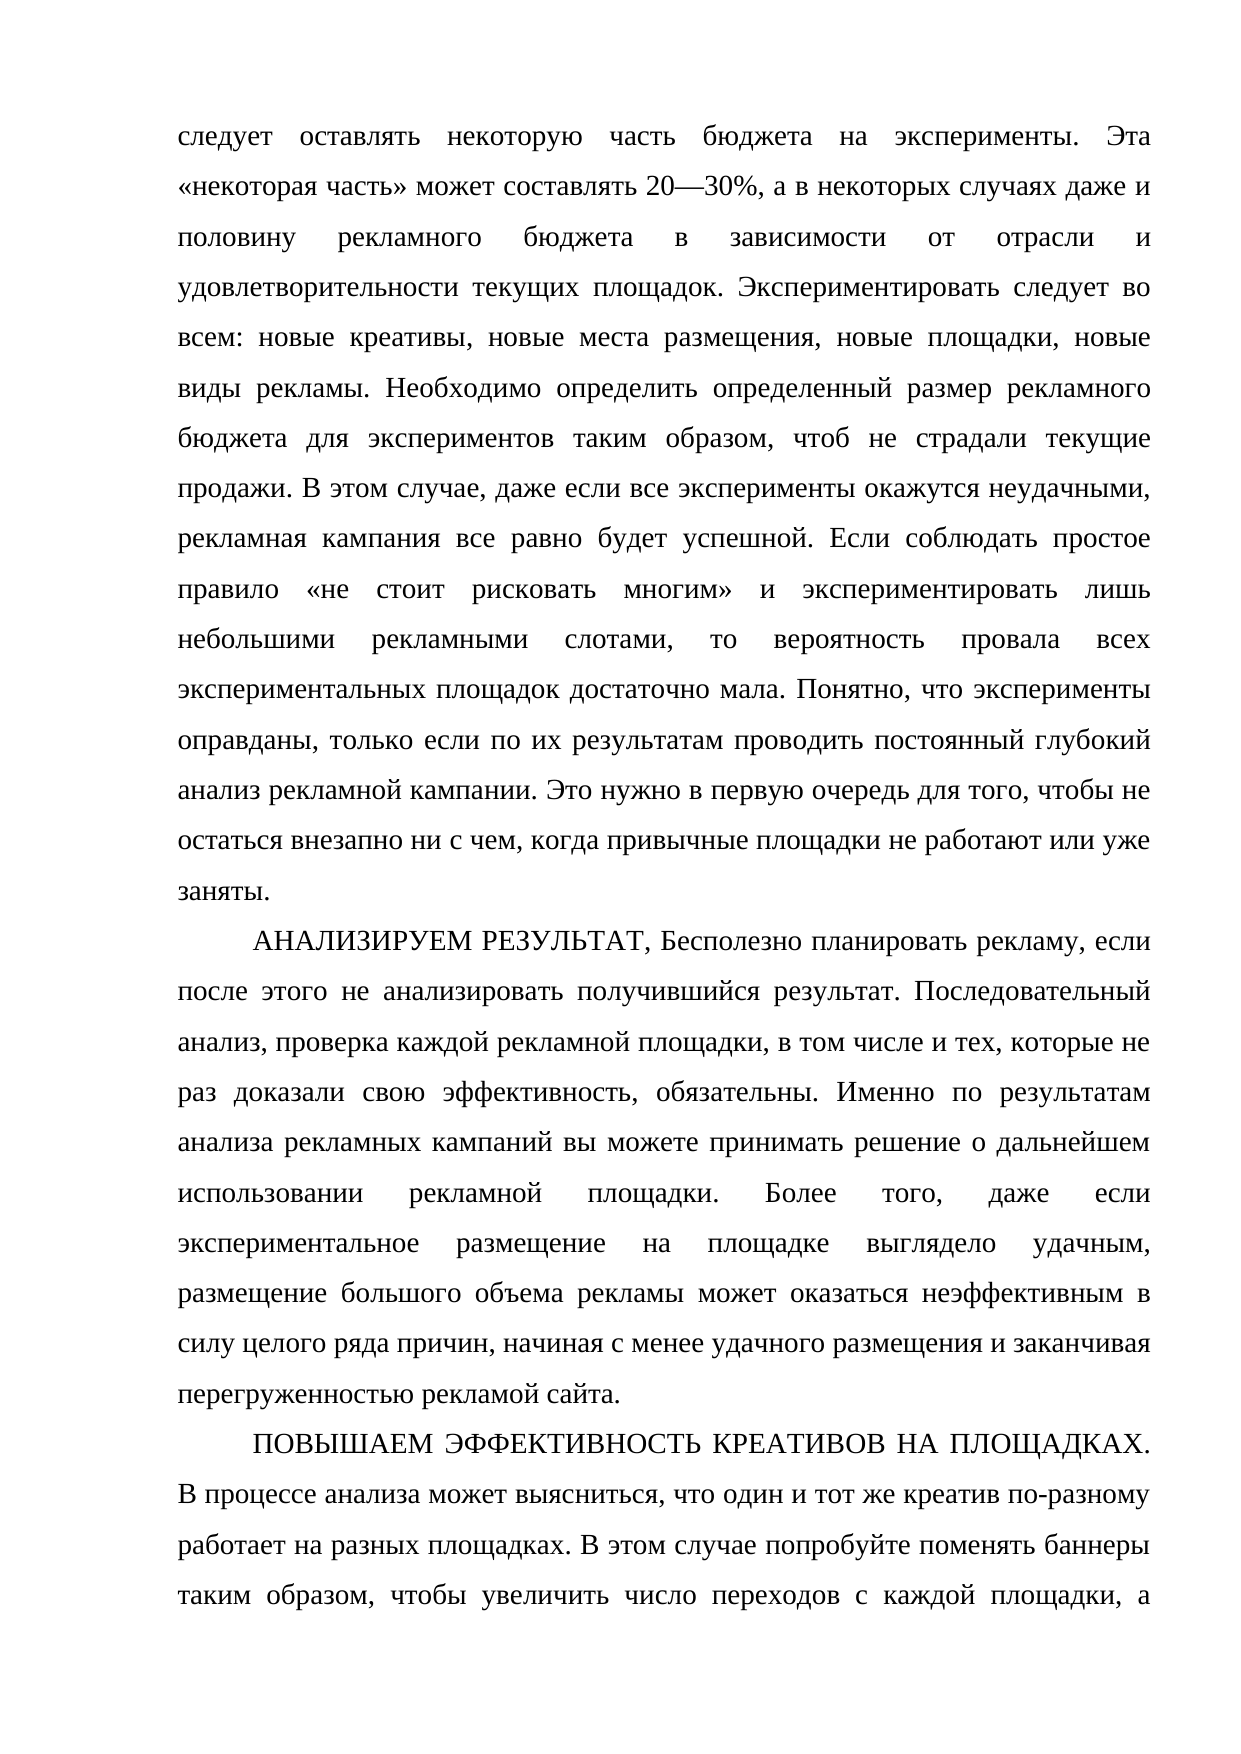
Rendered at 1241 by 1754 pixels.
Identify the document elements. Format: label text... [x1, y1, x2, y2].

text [177, 118, 1152, 906]
text АНАЛИЗИРУЕМ РЕЗУЛЬТАТ, Бесполезно планировать рекламу, если после этого не анализировать получившийся результат. Последовательный анализ, проверка каждой рекламной площадки, в том числе и тех, которые не раз доказали свою эффективность, обязательны. Именно по результатам анализа рекламных кампаний вы можете принимать решение о дальнейшем использовании рекламной площадки. Более того, даже если экспериментальное размещение на площадке выглядело удачным, размещение большого объема рекламы может оказаться неэффективным в силу целого ряда причин, начиная с менее удачного размещения и заканчивая перегруженностью рекламой сайта. [177, 923, 1152, 1409]
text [177, 1426, 1152, 1611]
